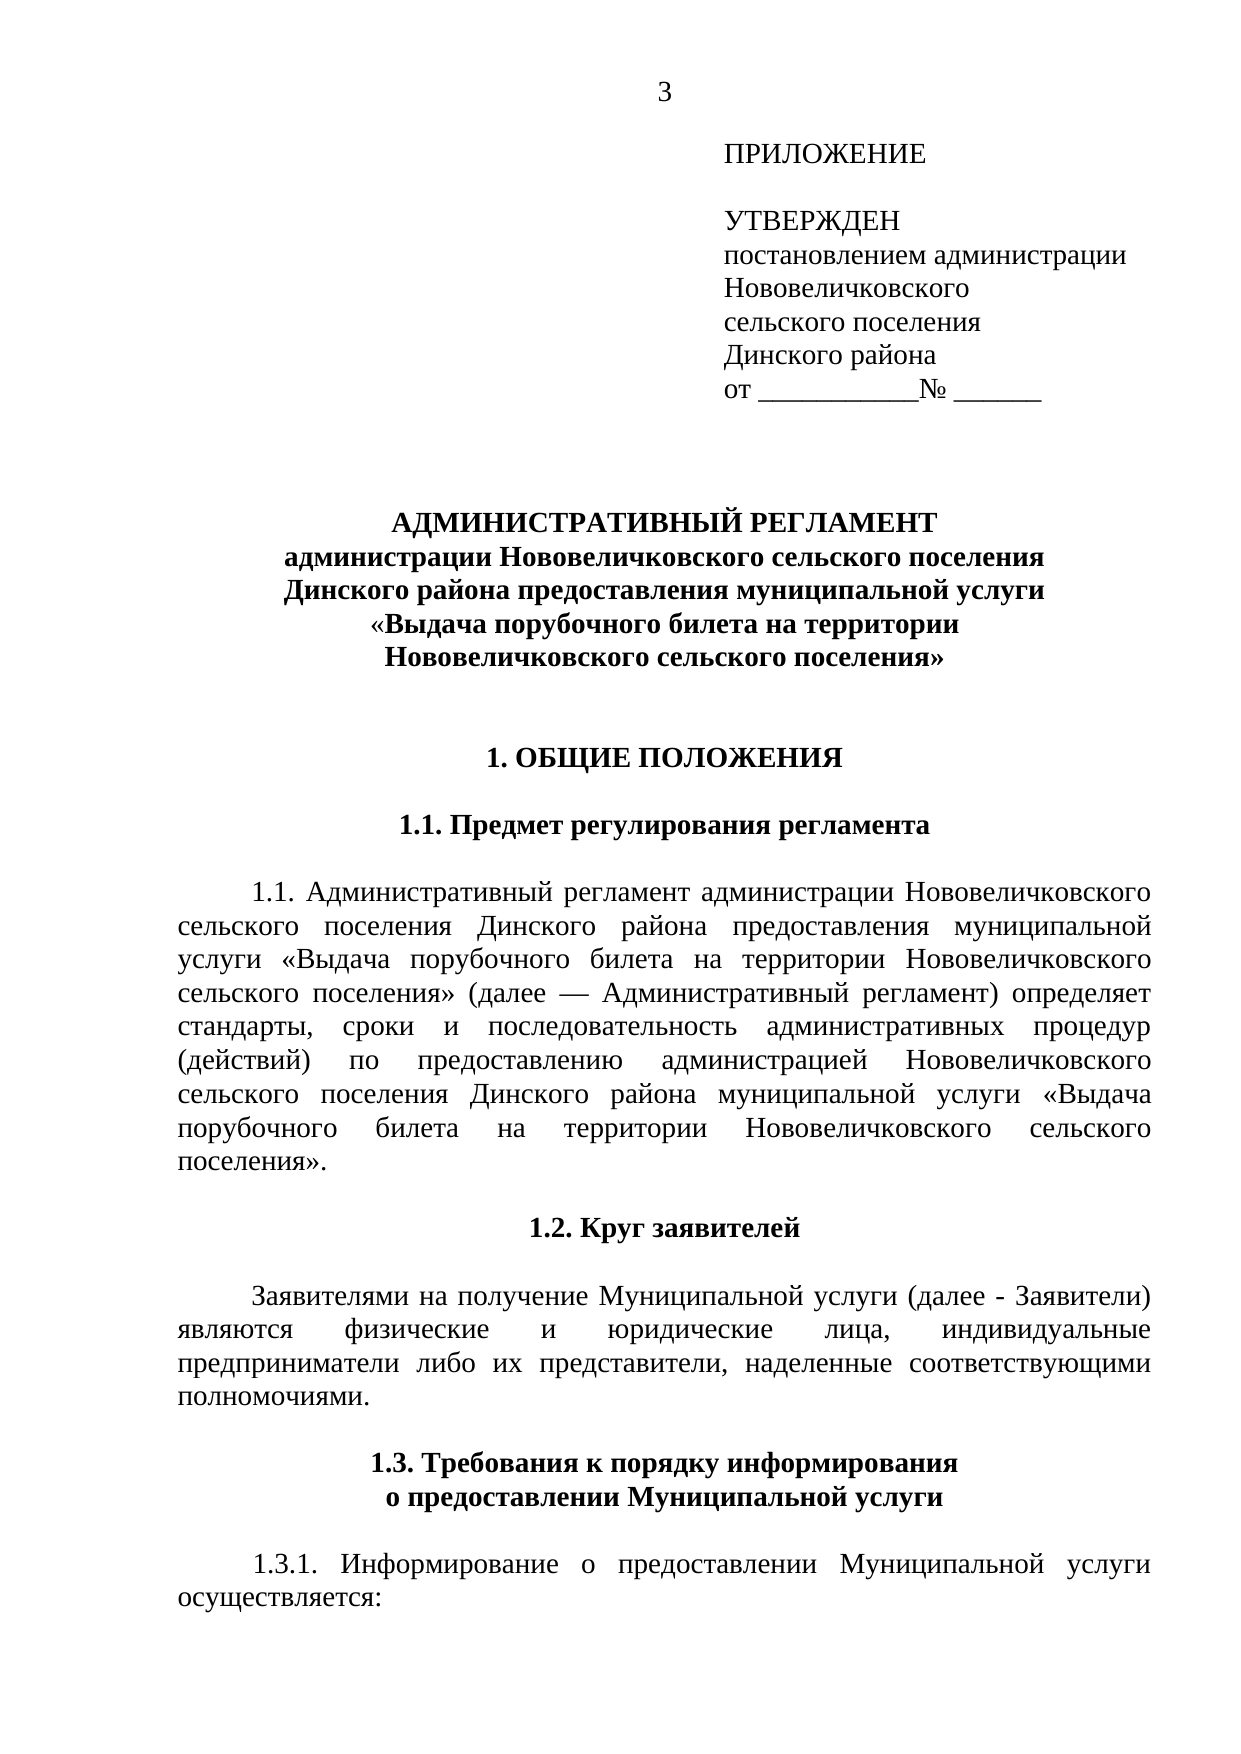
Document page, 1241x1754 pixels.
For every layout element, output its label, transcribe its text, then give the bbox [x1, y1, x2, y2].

text Заявителями на получение Муниципальной услуги (далее - Заявители) являются физические и юридические лица, индивидуальные предприниматели либо их представители, наделенные соответствующими полномочиями. [177, 1278, 1152, 1412]
text Динского района [723, 337, 1141, 371]
text 1. ОБЩИЕ ПОЛОЖЕНИЯ [177, 740, 1152, 773]
text Нововеличковского сельского поселения» [177, 639, 1152, 673]
text АДМИНИСТРАТИВНЫЙ РЕГЛАМЕНТ [177, 505, 1152, 539]
text «Выдача порубочного билета на территории [177, 606, 1152, 639]
text постановлением администрации Нововеличковского [723, 237, 1141, 304]
text сельского поселения [723, 304, 1141, 337]
text 1.1. Административный регламент администрации Нововеличковского сельского поселения Динского района предоставления муниципальной услуги «Выдача порубочного билета на территории Нововеличковского сельского поселения» (далее — Административный регламент) определяет стандарты, сроки и последовательность административных процедур (действий) по предоставлению администрацией Нововеличковского сельского поселения Динского района муниципальной услуги «Выдача порубочного билета на территории Нововеличковского сельского поселения». [177, 874, 1152, 1177]
text УТВЕРЖДЕН [723, 203, 1141, 237]
text от ___________№ ______ [723, 371, 1141, 404]
text 1.2. Круг заявителей [177, 1211, 1152, 1244]
text ПРИЛОЖЕНИЕ [723, 136, 1141, 170]
text 1.3. Требования к порядку информирования [177, 1445, 1152, 1479]
text 1.1. Предмет регулирования регламента [177, 807, 1152, 841]
text администрации Нововеличковского сельского поселения [177, 539, 1152, 572]
text о предоставлении Муниципальной услуги [177, 1479, 1152, 1512]
text Динского района предоставления муниципальной услуги [177, 572, 1152, 606]
text 1.3.1. Информирование о предоставлении Муниципальной услуги осуществляется: [177, 1546, 1152, 1613]
